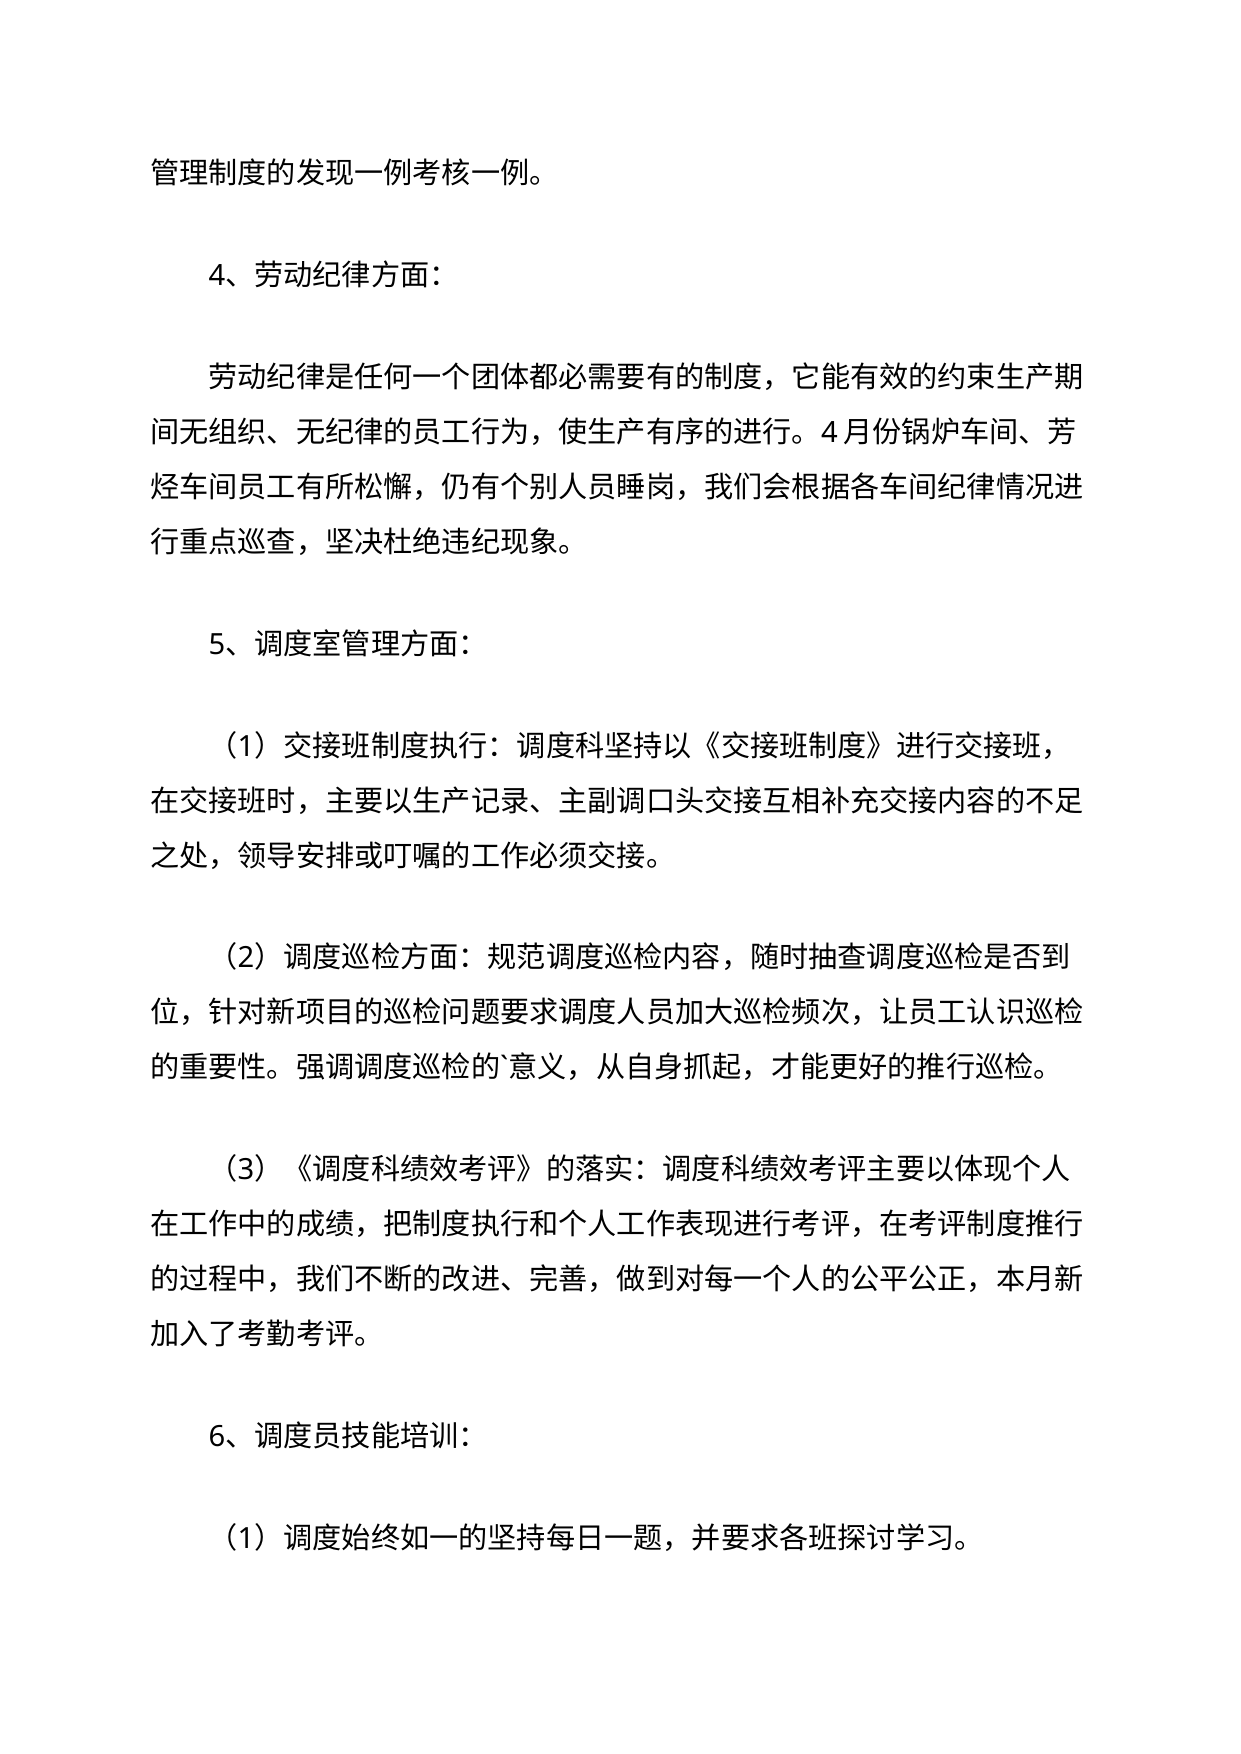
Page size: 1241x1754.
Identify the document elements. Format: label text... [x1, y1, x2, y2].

text （2）调度巡检方面：规范调度巡检内容，随时抽查调度巡检是否到位，针对新项目的巡检问题要求调度人员加大巡检频次，让员工认识巡检的重要性。强调调度巡检的`意义，从自身抓起，才能更好的推行巡检。 [150, 934, 1090, 1086]
text 5、调度室管理方面： [150, 620, 1090, 663]
text （1）交接班制度执行：调度科坚持以《交接班制度》进行交接班，在交接班时，主要以生产记录、主副调口头交接互相补充交接内容的不足之处，领导安排或叮嘱的工作必须交接。 [150, 722, 1090, 874]
text 劳动纪律是任何一个团体都必需要有的制度，它能有效的约束生产期间无组织、无纪律的员工行为，使生产有序的进行。4月份锅炉车间、芳烃车间员工有所松懈，仍有个别人员睡岗，我们会根据各车间纪律情况进行重点巡查，坚决杜绝违纪现象。 [150, 354, 1090, 561]
text （1）调度始终如一的坚持每日一题，并要求各班探讨学习。 [150, 1514, 1090, 1557]
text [150, 150, 1090, 192]
text 4、劳动纪律方面： [150, 252, 1090, 294]
text 6、调度员技能培训： [150, 1412, 1090, 1455]
text （3）《调度科绩效考评》的落实：调度科绩效考评主要以体现个人在工作中的成绩，把制度执行和个人工作表现进行考评，在考评制度推行的过程中，我们不断的改进、完善，做到对每一个人的公平公正，本月新加入了考勤考评。 [150, 1146, 1090, 1353]
